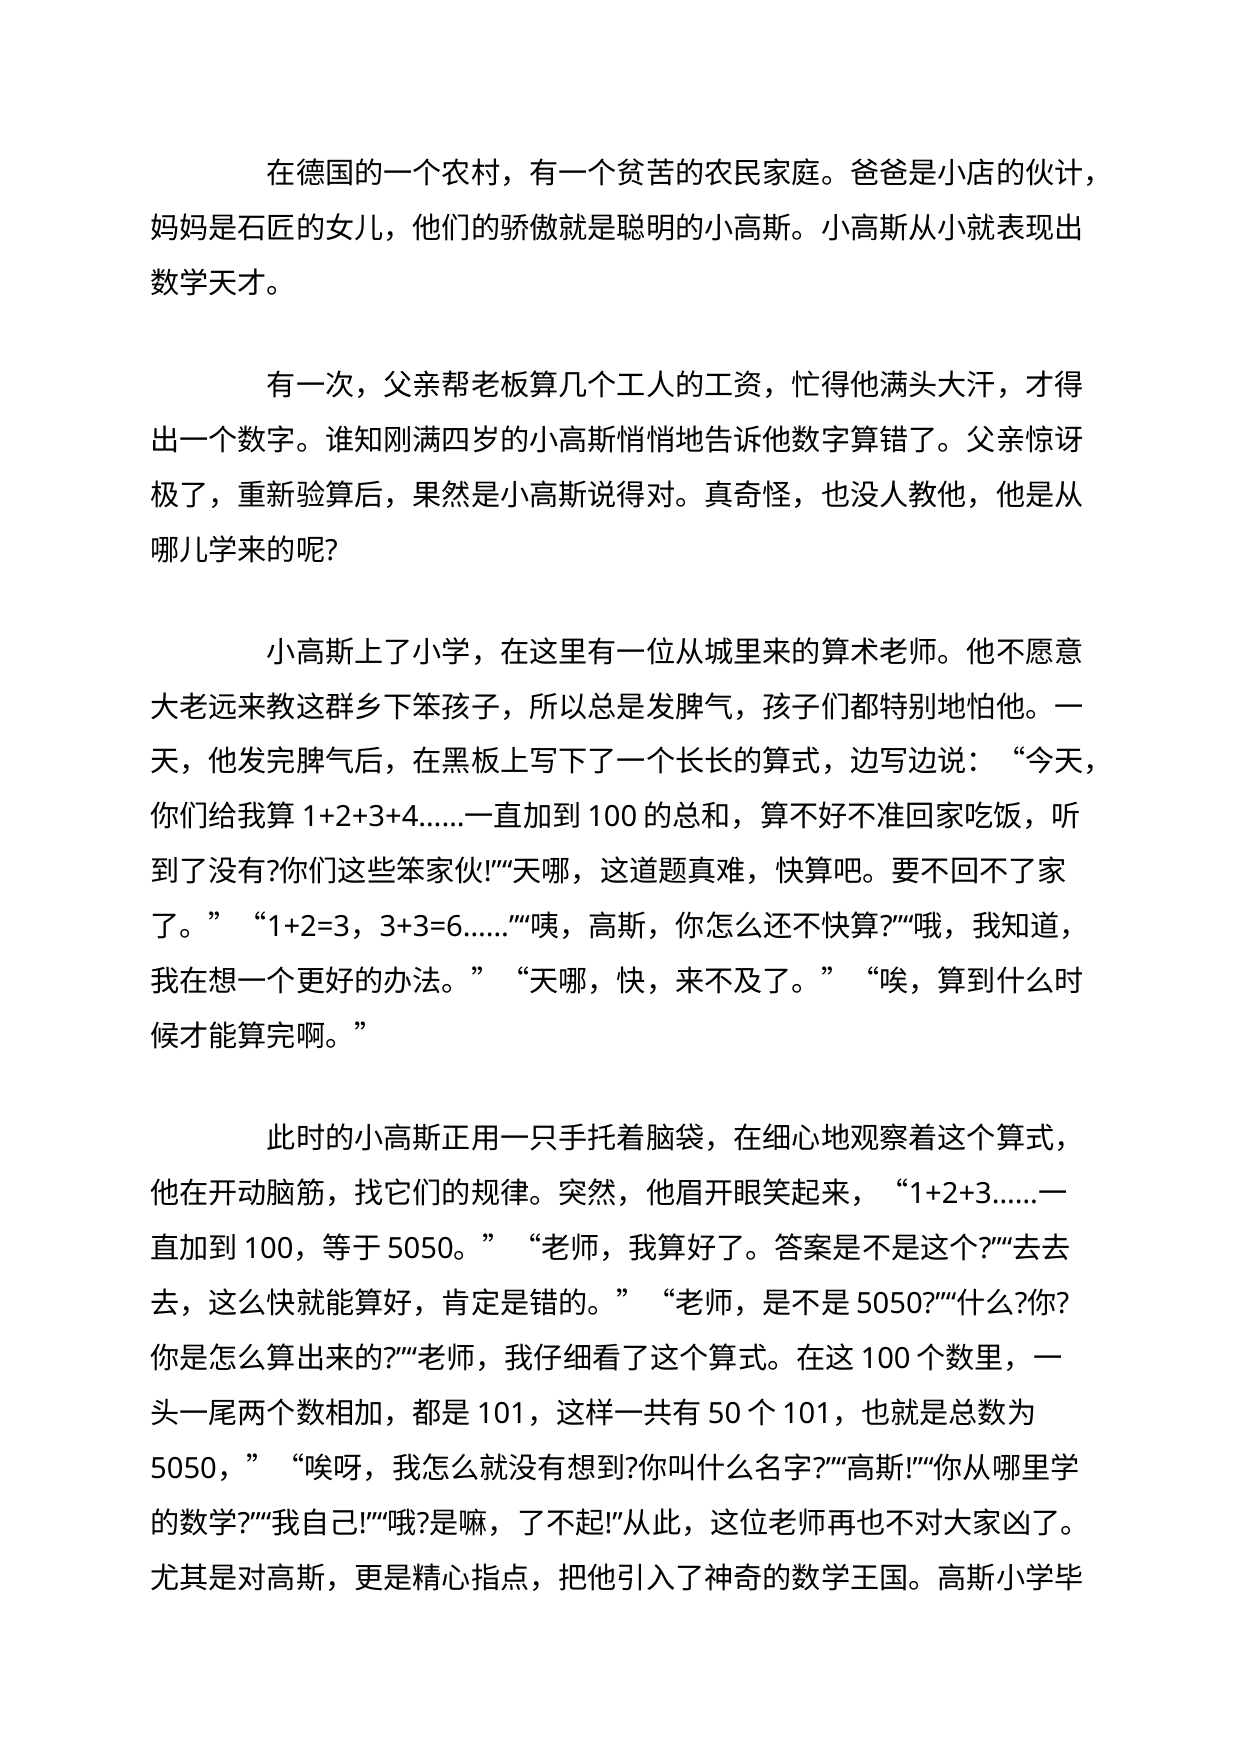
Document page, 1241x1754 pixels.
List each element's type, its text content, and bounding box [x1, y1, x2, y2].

text 在德国的一个农村，有一个贫苦的农民家庭。爸爸是小店的伙计，妈妈是石匠的女儿，他们的骄傲就是聪明的小高斯。小高斯从小就表现出数学天才。 [150, 150, 1090, 302]
text 小高斯上了小学，在这里有一位从城里来的算术老师。他不愿意大老远来教这群乡下笨孩子，所以总是发脾气，孩子们都特别地怕他。一天，他发完脾气后，在黑板上写下了一个长长的算式，边写边说：“今天，你们给我算1+2+3+4……一直加到100的总和，算不好不准回家吃饭，听到了没有?你们这些笨家伙!”“天哪，这道题真难，快算吧。要不回不了家了。”“1+2=3，3+3=6……”“咦，高斯，你怎么还不快算?”“哦，我知道，我在想一个更好的办法。”“天哪，快，来不及了。”“唉，算到什么时候才能算完啊。” [150, 628, 1090, 1055]
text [150, 1114, 1090, 1597]
text 有一次，父亲帮老板算几个工人的工资，忙得他满头大汗，才得出一个数字。谁知刚满四岁的小高斯悄悄地告诉他数字算错了。父亲惊讶极了，重新验算后，果然是小高斯说得对。真奇怪，也没人教他，他是从哪儿学来的呢? [150, 362, 1090, 569]
